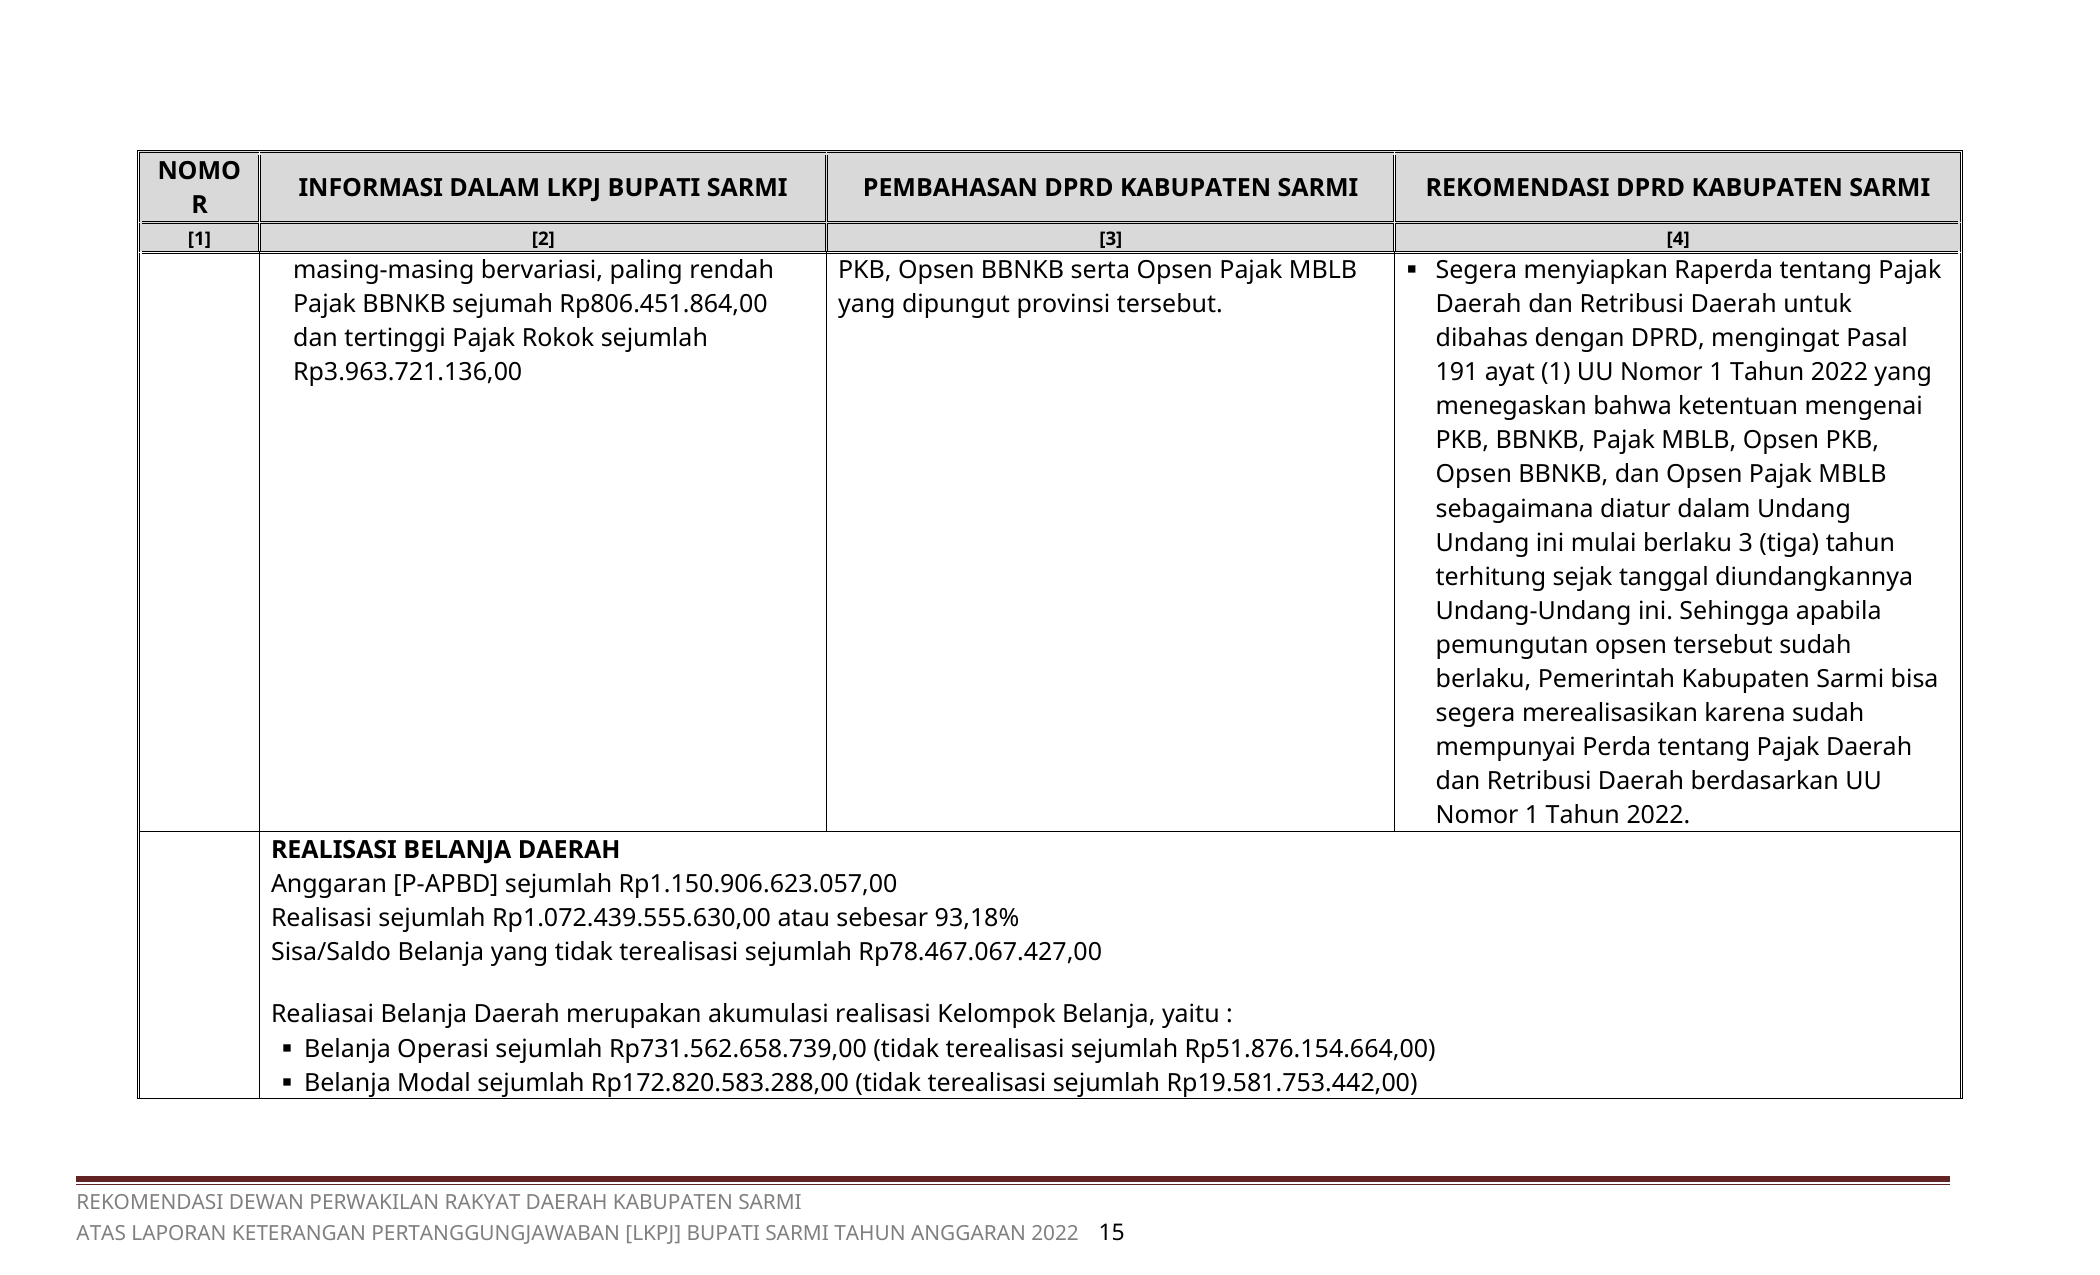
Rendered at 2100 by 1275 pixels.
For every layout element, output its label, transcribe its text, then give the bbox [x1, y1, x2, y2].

table_header NOMOR [140, 153, 259, 221]
table_cell [4] [1395, 221, 1961, 251]
table_cell [3] [828, 224, 1393, 251]
table_cell [1] [139, 221, 259, 251]
table_header REKOMENDASI DPRD KABUPATEN SARMI [1395, 153, 1960, 221]
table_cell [260, 254, 826, 831]
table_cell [827, 254, 1394, 831]
table_cell [140, 832, 259, 1098]
table_cell 11. [140, 251, 259, 831]
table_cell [1395, 251, 1960, 831]
table_cell [2] [261, 224, 825, 251]
table_header INFORMASI DALAM LKPJ BUPATI SARMI [260, 151, 827, 221]
table_header PEMBAHASAN DPRD KABUPATEN SARMI [827, 153, 1394, 221]
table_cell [260, 832, 1960, 1098]
